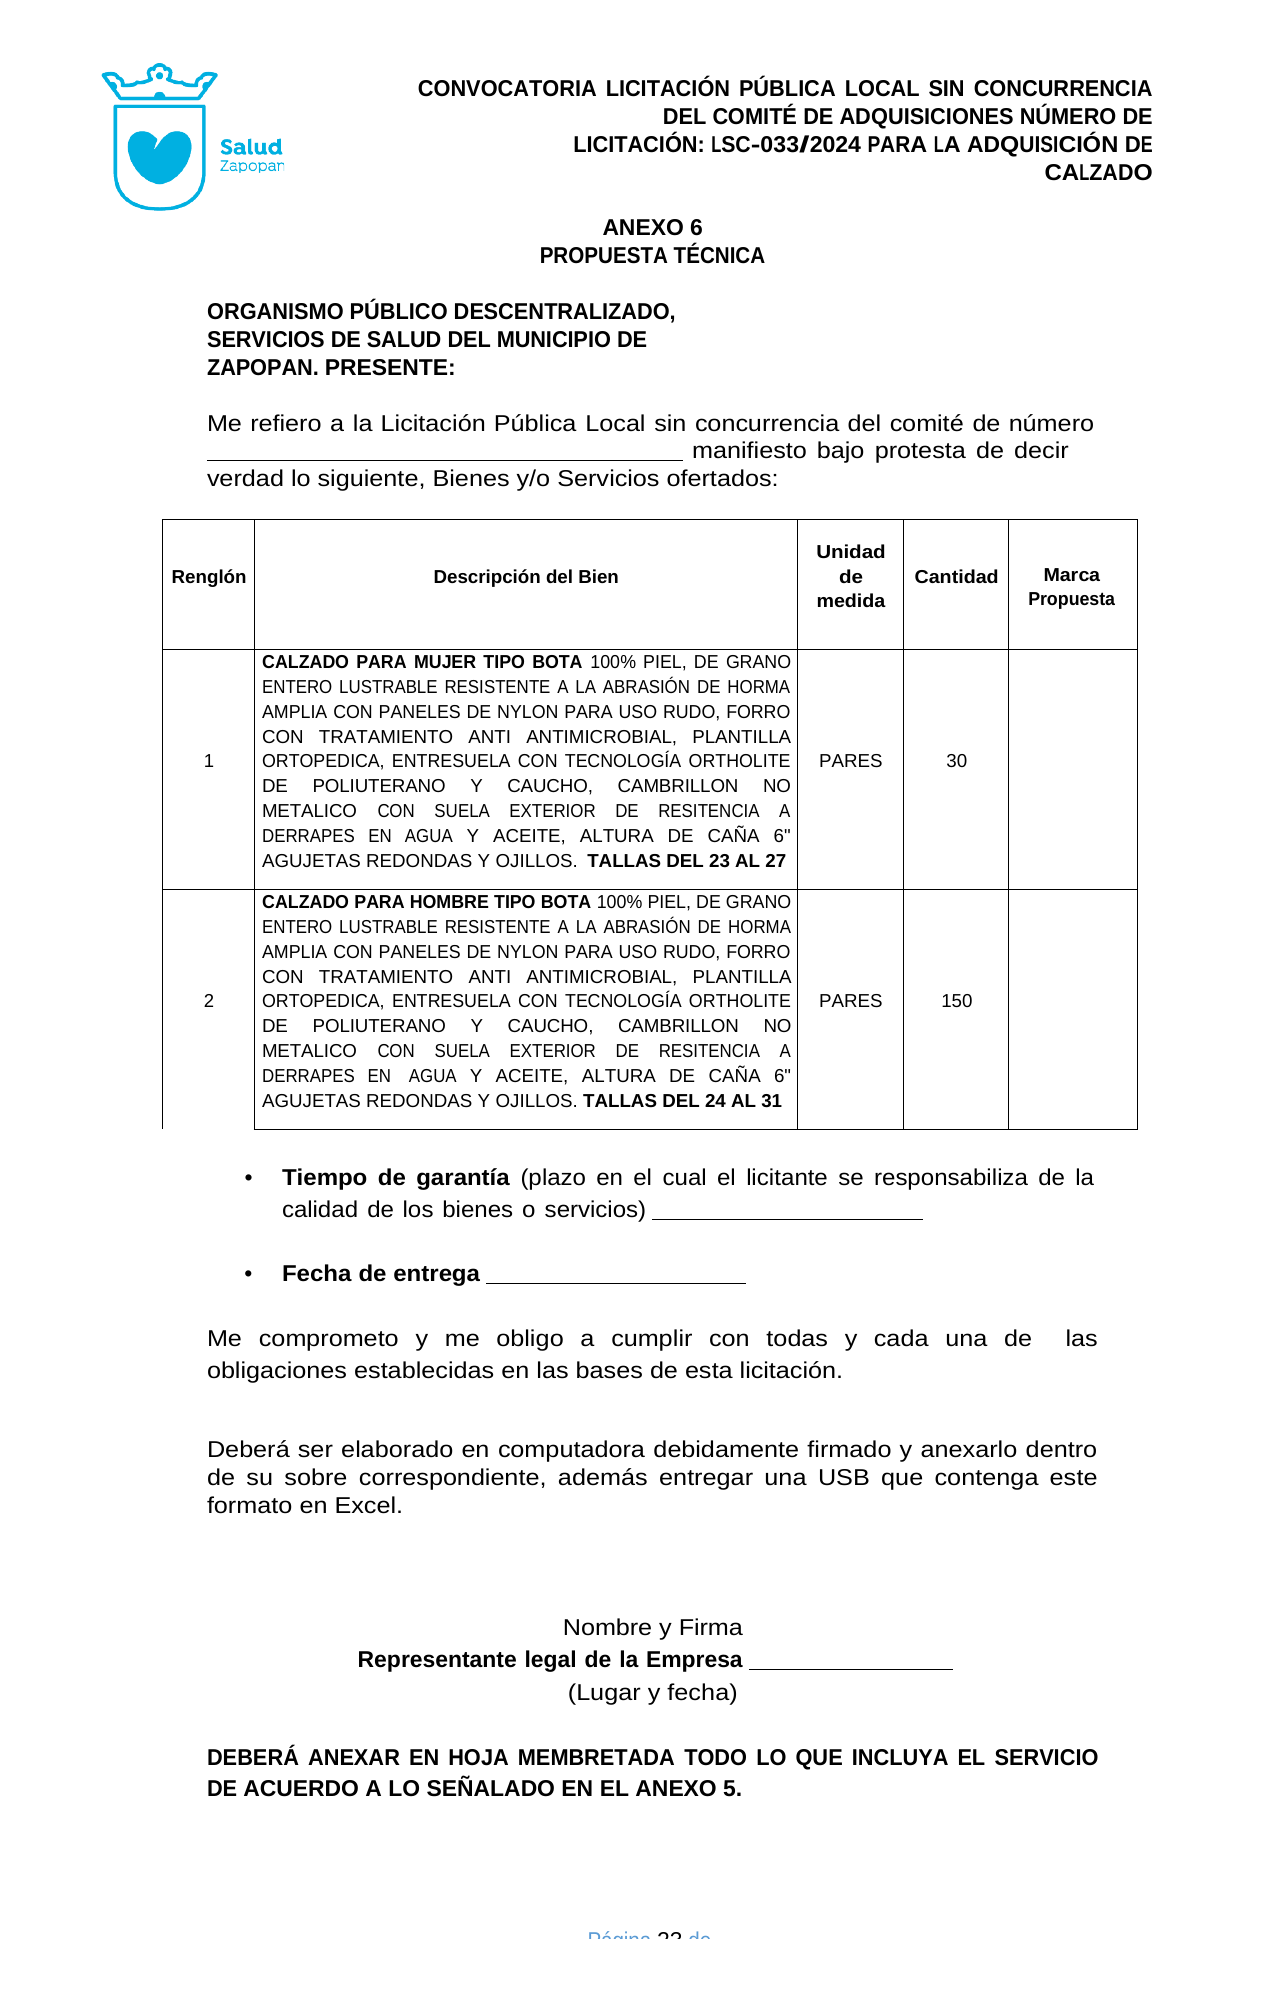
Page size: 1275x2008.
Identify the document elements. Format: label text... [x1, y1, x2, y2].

text DEBERÁ ANEXAR EN HOJA MEMBRETADA TODO LO QUE INCLUYA EL SERVICIO DE ACUERDO A LO SEÑALADO EN EL ANEXO 5. [207, 1743, 1098, 1802]
table_header Unidad de medida [798, 520, 903, 648]
table_cell CALZADO PARA MUJER TIPO BOTA 100% PIEL, DE GRANO ENTERO LUSTRABLE RESISTENTE A LA ABRASIÓN DE HORMA AMPLIA CON PANELES DE NYLON PARA USO RUDO, FORRO CON TRATAMIENTO ANTI ANTIMICROBIAL, PLANTILLA ORTOPEDICA, ENTRESUELA CON TECNOLOGÍA ORTHOLITE DE POLIUTERANO Y CAUCHO, CAMBRILLON NO METALICO CON SUELA EXTERIOR DE RESITENCIA A DERRAPES EN AGUA Y ACEITE, ALTURA DE CAÑA 6" AGUJETAS REDONDAS Y OJILLOS. TALLAS DEL 23 AL 27 [255, 650, 797, 888]
text (Lugar y fecha) [343, 1678, 962, 1705]
text Me comprometo y me obligo a cumplir con todas y cada una de las obligaciones establecidas en las bases de esta licitación. [207, 1325, 1098, 1383]
picture [101, 63, 285, 211]
table_header Descripción del Bien [255, 520, 797, 648]
text manifiesto bajo protesta de decir verdad lo siguiente, Bienes y/o Servicios ofertados: [207, 437, 1098, 491]
table_cell PARES [798, 650, 903, 888]
text ORGANISMO PÚBLICO DESCENTRALIZADO, SERVICIOS DE SALUD DEL MUNICIPIO DE ZAPOPAN. PRESENTE: [207, 298, 761, 380]
table_cell 30 [904, 650, 1008, 888]
table_header Renglón [163, 520, 254, 648]
text Me refiero a la Licitación Pública Local sin concurrencia del comité de número [207, 409, 1235, 436]
table_cell 2 [163, 890, 254, 1129]
table_cell CALZADO PARA HOMBRE TIPO BOTA 100% PIEL, DE GRANO ENTERO LUSTRABLE RESISTENTE A LA ABRASIÓN DE HORMA AMPLIA CON PANELES DE NYLON PARA USO RUDO, FORRO CON TRATAMIENTO ANTI ANTIMICROBIAL, PLANTILLA ORTOPEDICA, ENTRESUELA CON TECNOLOGÍA ORTHOLITE DE POLIUTERANO Y CAUCHO, CAMBRILLON NO METALICO CON SUELA EXTERIOR DE RESITENCIA A DERRAPES EN AGUA Y ACEITE, ALTURA DE CAÑA 6" AGUJETAS REDONDAS Y OJILLOS. TALLAS DEL 24 AL 31 [255, 890, 797, 1129]
text ANEXO 6 PROPUESTA TÉCNICA [538, 214, 766, 268]
text Representante legal de la Empresa [114, 1646, 1196, 1673]
picture [109, 68, 210, 96]
list Fecha de entrega [244, 1260, 1235, 1287]
picture [101, 63, 155, 83]
text Nombre y Firma [343, 1614, 962, 1640]
table_cell [1009, 890, 1137, 1129]
table_header Cantidad [904, 520, 1008, 648]
picture [118, 109, 202, 207]
list Tiempo de garantía (plazo en el cual el licitante se responsabiliza de la calidad de los bienes o servicios) [244, 1164, 1098, 1222]
table_cell PARES [798, 890, 903, 1129]
text Deberá ser elaborado en computadora debidamente firmado y anexarlo dentro de su sobre correspondiente, además entregar una USB que contenga este formato en Excel. [207, 1436, 1098, 1518]
table_cell 1 [163, 650, 254, 888]
table_cell 150 [904, 890, 1008, 1129]
table_cell [1009, 650, 1137, 888]
table_header Marca Propuesta [1009, 520, 1137, 648]
